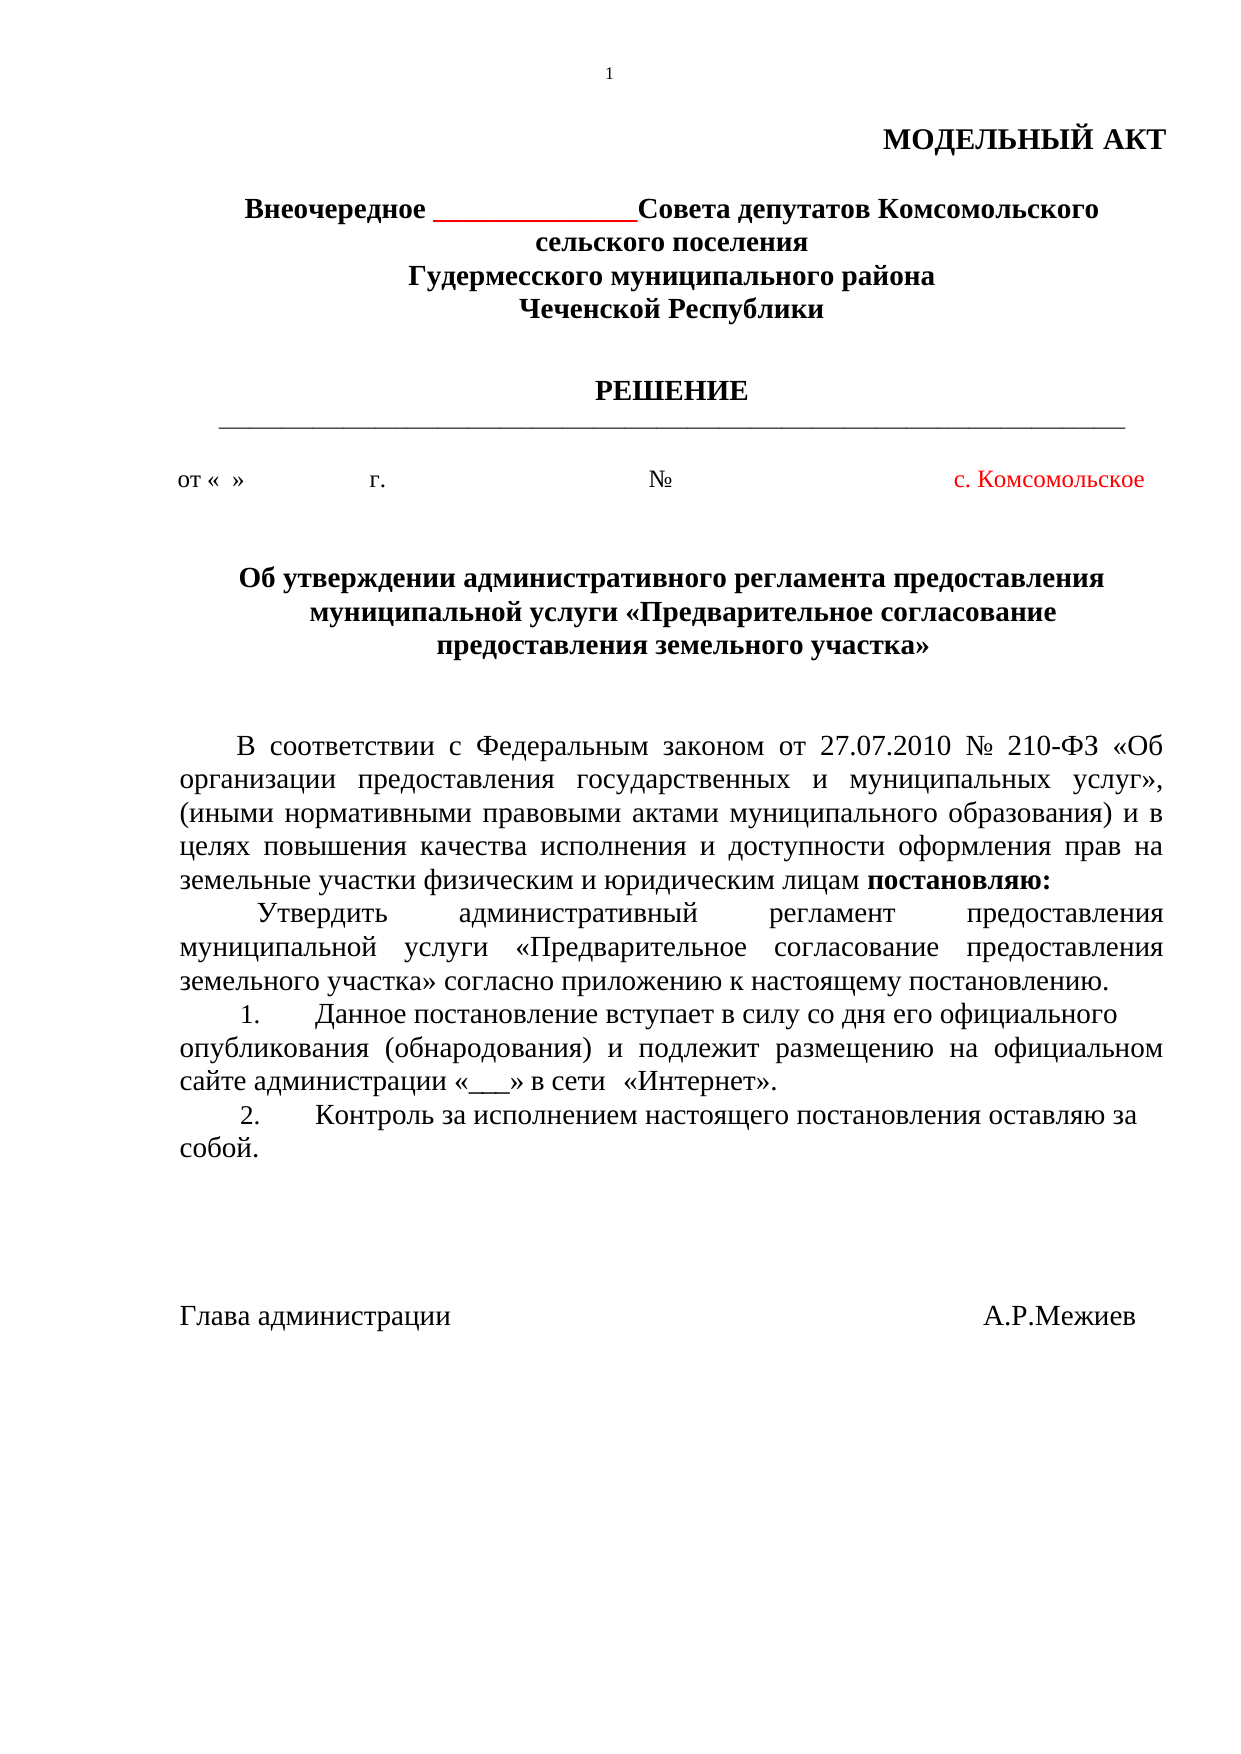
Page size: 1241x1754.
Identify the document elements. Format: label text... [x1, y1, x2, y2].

text РЕШЕНИЕ [177, 373, 1166, 407]
text Гудермесского муниципального района [177, 258, 1166, 291]
text от « » г. № с. Комсомольское [177, 464, 1166, 493]
text В соответствии с Федеральным законом от 27.07.2010 № 210-ФЗ «Об организации предоставления государственных и муниципальных услуг», (иными нормативными правовыми актами муниципального образования) и в целях повышения качества исполнения и доступности оформления прав на земельные участки физическим и юридическим лицам постановляю: [179, 728, 1164, 896]
text муниципальной услуги «Предварительное согласование предоставления земельного участка» [200, 594, 1166, 661]
text Утвердить административный регламент предоставления муниципальной услуги «Предварительное согласование предоставления земельного участка» согласно приложению к настоящему постановлению. [179, 896, 1164, 996]
text Об утверждении административного регламента предоставления [177, 560, 1166, 594]
text Чеченской Республики [177, 291, 1166, 325]
text модельный акт [177, 114, 1166, 157]
text опубликования (обнародования) и подлежит размещению на официальном сайте администрации « » в сети «Интернет». [179, 1030, 1164, 1097]
list Данное постановление вступает в силу со дня его официального [240, 996, 1166, 1030]
text _______________________________________________________________________________________ [177, 407, 1166, 431]
text Глава администрации А.Р.Межиев [179, 1298, 1167, 1332]
text Внеочередное ______________Совета депутатов Комсомольского сельского поселения [177, 191, 1166, 258]
list Контроль за исполнением настоящего постановления оставляю за собой. [179, 1097, 1164, 1164]
